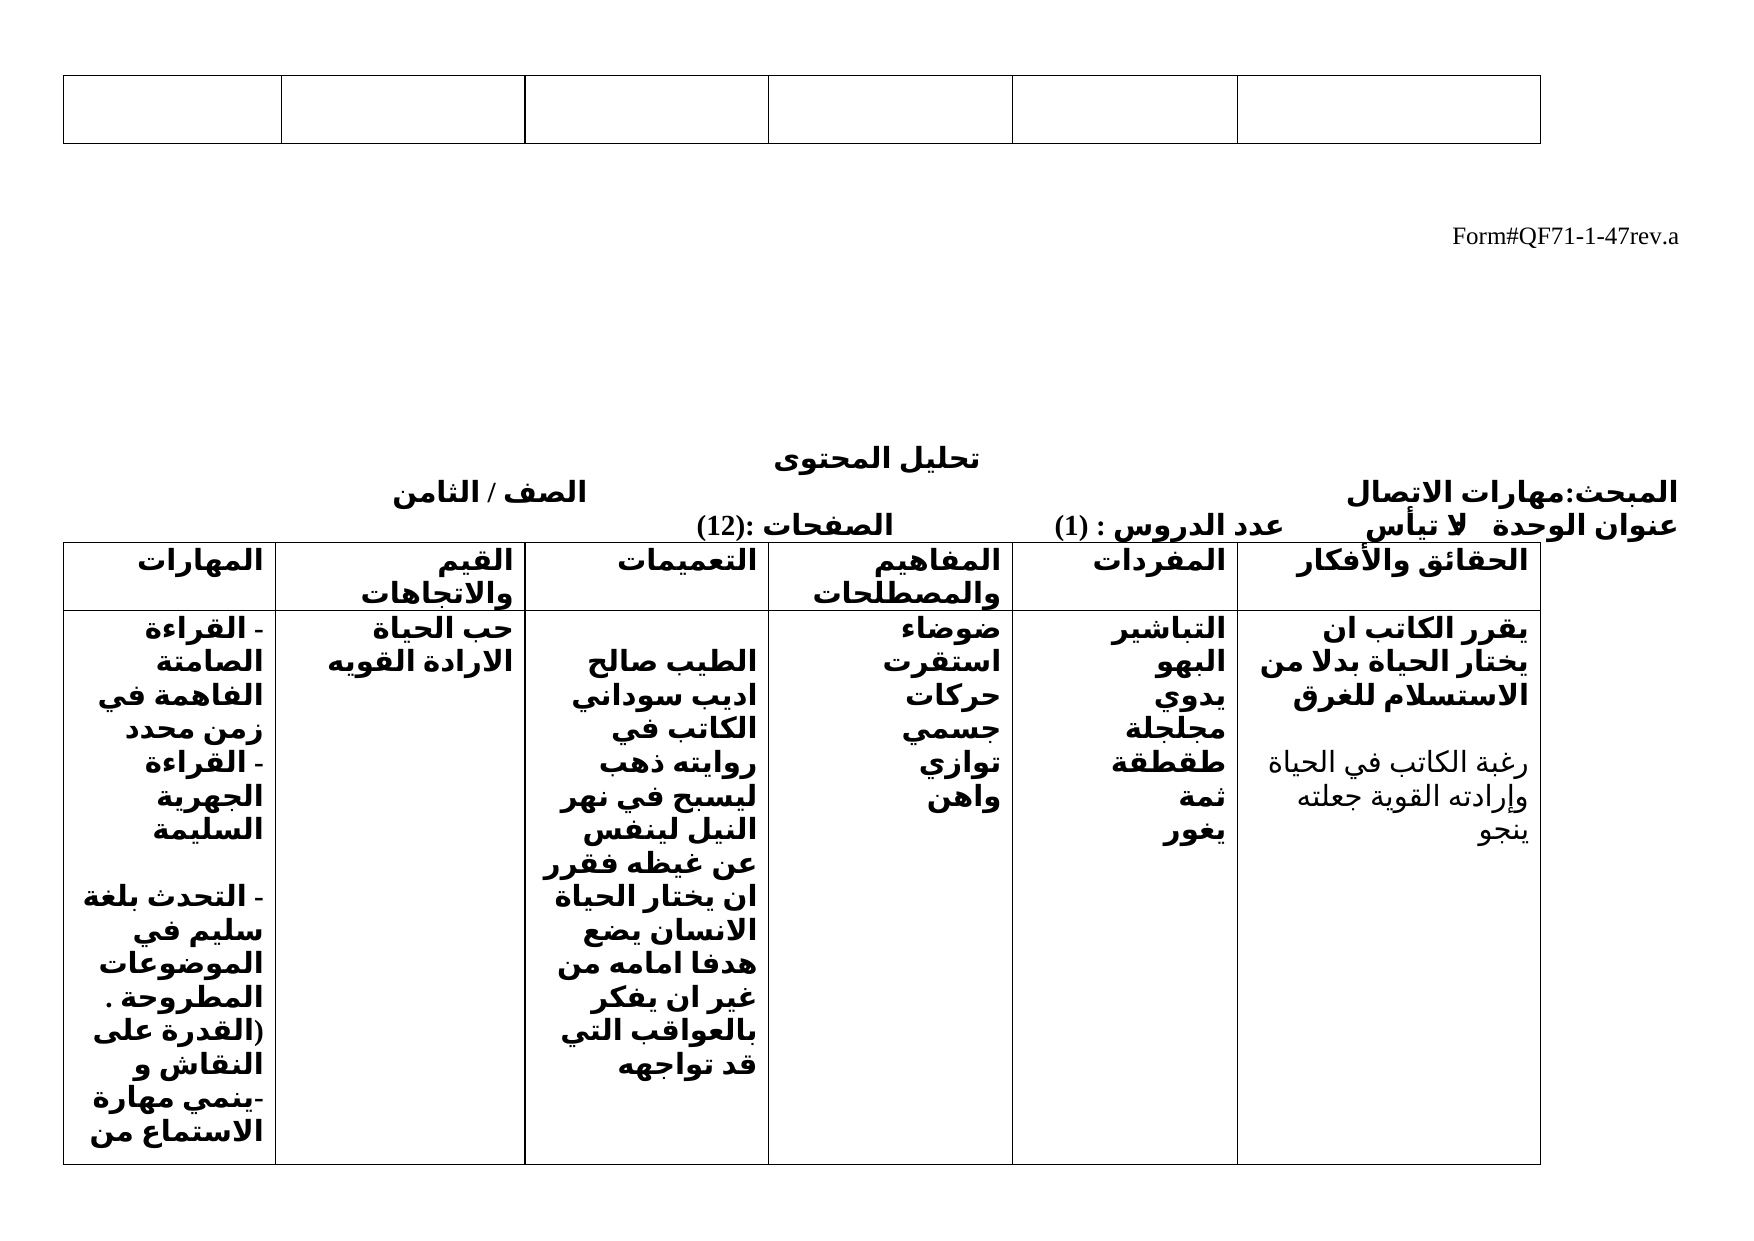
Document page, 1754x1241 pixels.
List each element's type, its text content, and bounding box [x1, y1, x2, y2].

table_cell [1013, 611, 1237, 1164]
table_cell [64, 76, 281, 143]
text عنوان الوحدة : لا تيأس عدد الدروس : (1) الصفحات :(12) [75, 508, 1679, 542]
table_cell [64, 611, 275, 1164]
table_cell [1238, 611, 1540, 1164]
text Form#QF71-1-47rev.a [75, 221, 1679, 249]
text تحليل المحتوى [75, 441, 1679, 475]
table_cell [526, 76, 768, 143]
table_header المفاهيم والمصطلحات [769, 543, 1012, 610]
table_header المفردات [1013, 543, 1237, 610]
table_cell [1238, 76, 1540, 143]
table_header المهارات [64, 543, 275, 610]
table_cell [1013, 76, 1237, 143]
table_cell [769, 76, 1012, 143]
table_header التعميمات [526, 543, 768, 610]
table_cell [769, 611, 1012, 1164]
table_header الحقائق والأفكار [1238, 543, 1540, 610]
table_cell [282, 76, 524, 143]
table_header القيم والاتجاهات [276, 543, 524, 610]
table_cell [276, 611, 524, 1164]
text المبحث:مهارات الاتصال الصف / الثامن [75, 475, 1679, 508]
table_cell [526, 611, 768, 1164]
